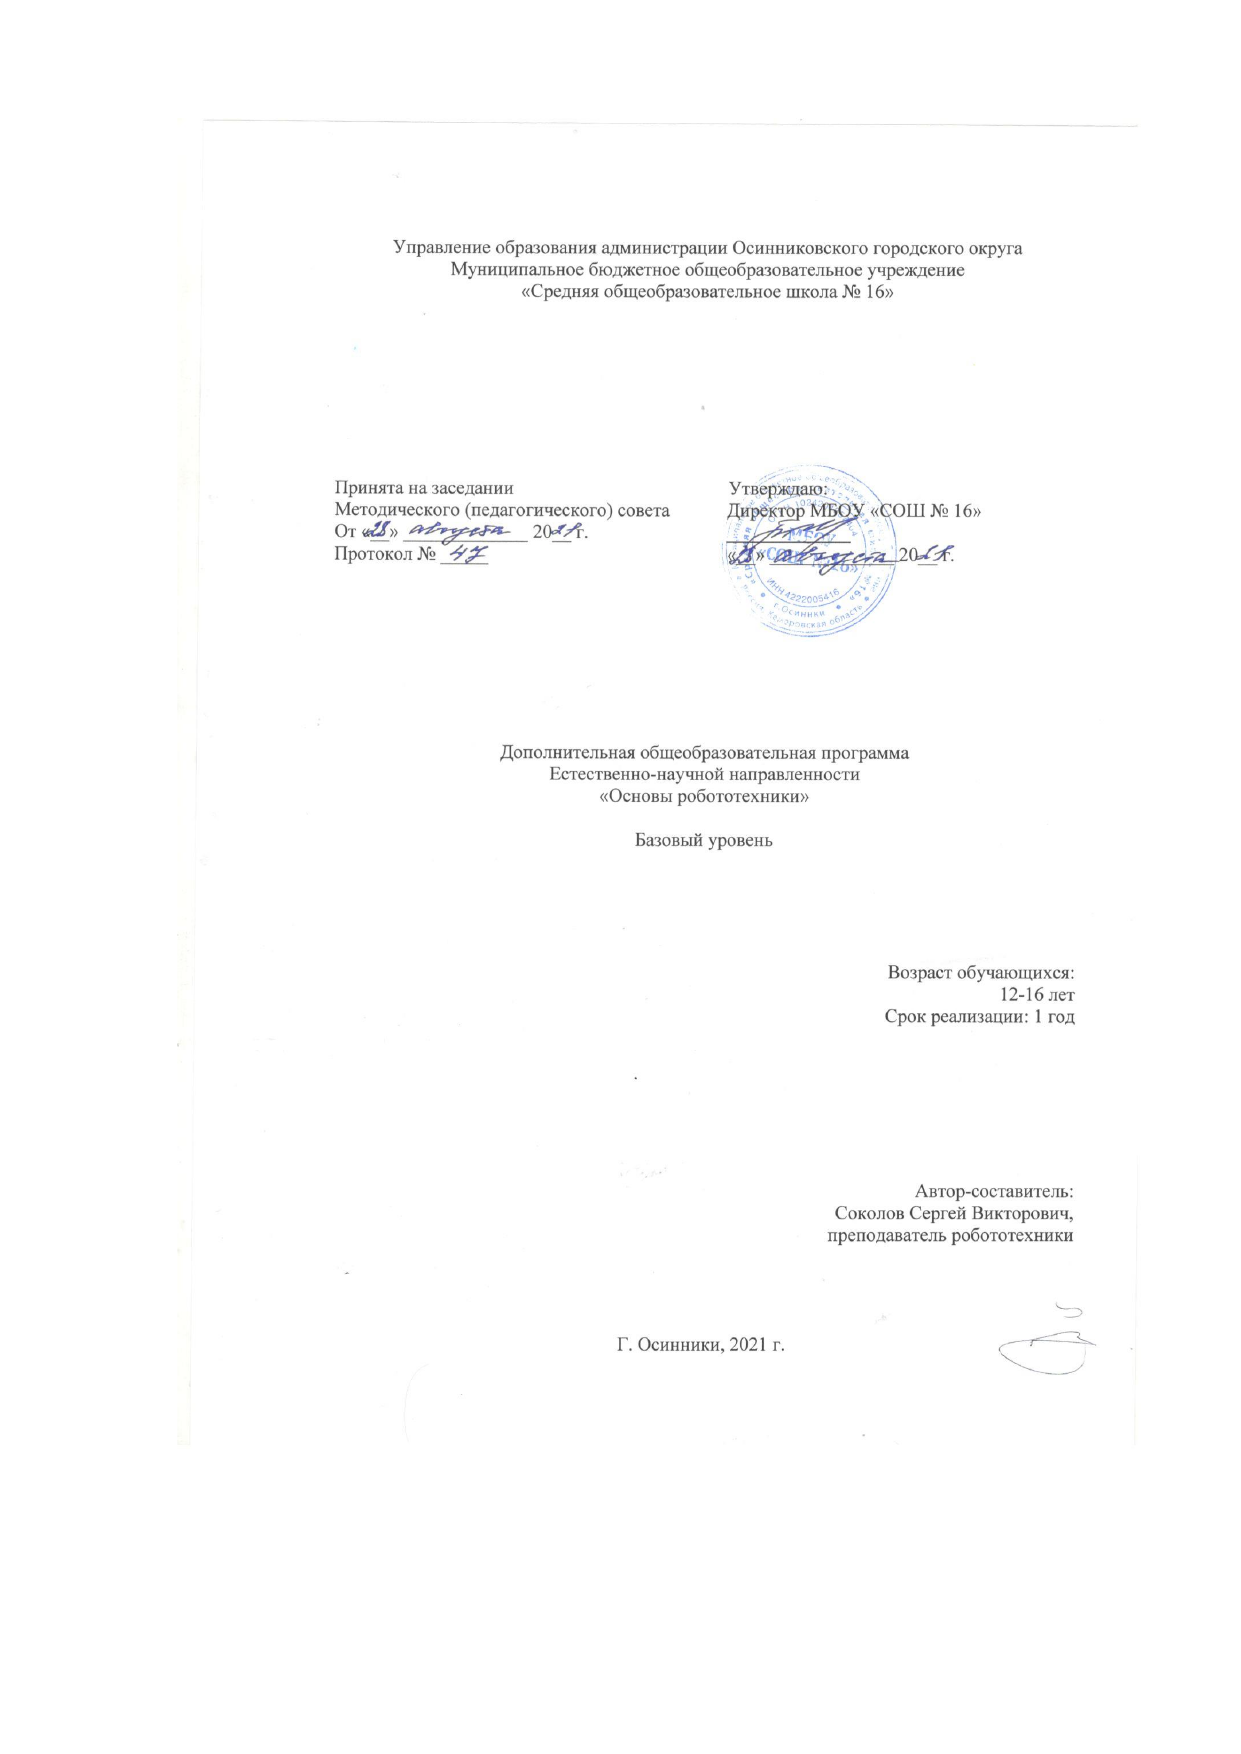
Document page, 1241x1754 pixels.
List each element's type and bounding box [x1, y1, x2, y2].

picture [177, 118, 1152, 1459]
